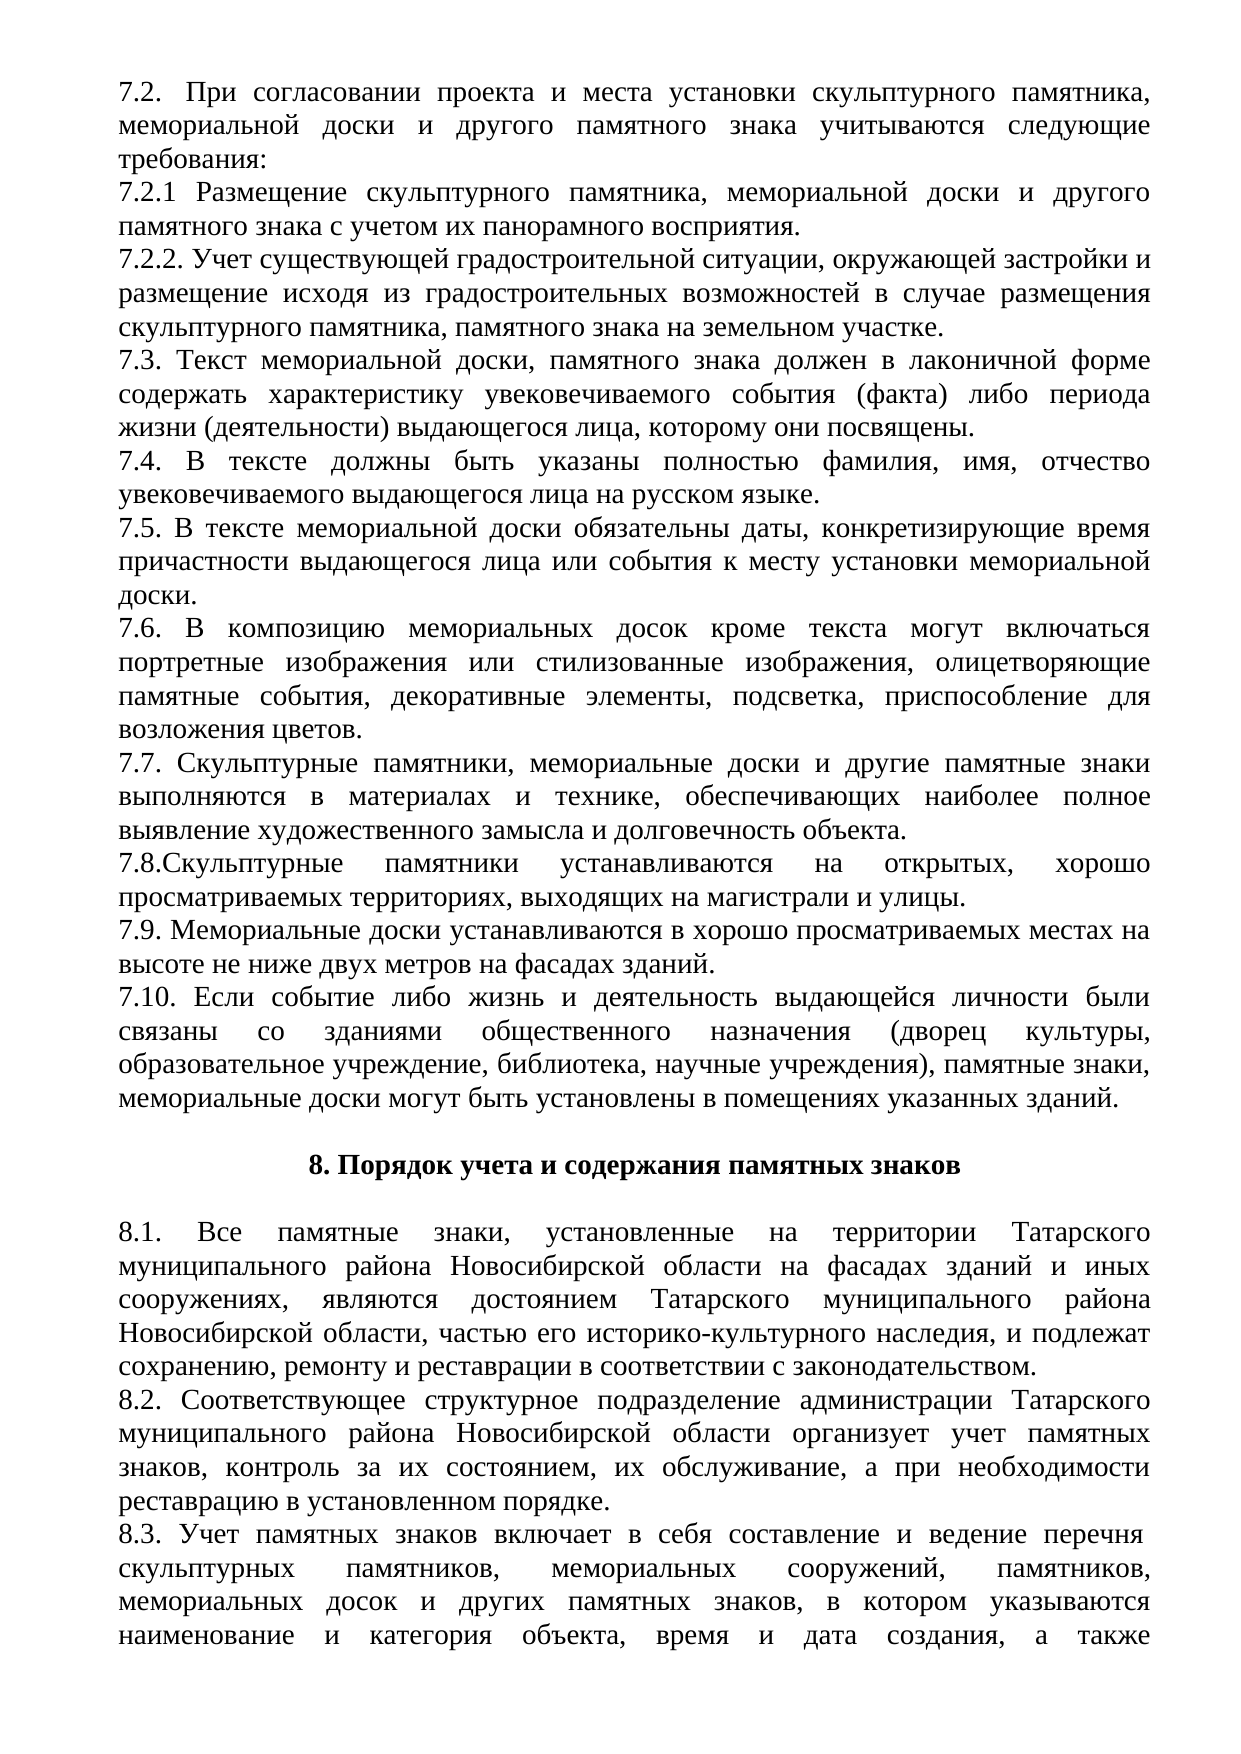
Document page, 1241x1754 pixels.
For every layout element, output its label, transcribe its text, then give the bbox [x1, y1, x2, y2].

text 8.2. Соответствующее структурное подразделение администрации Татарского муниципального района Новосибирской области организует учет памятных знаков, контроль за их состоянием, их обслуживание, а при необходимости реставрацию в установленном порядке. [118, 1382, 1152, 1516]
text 7.2.1 Размещение скульптурного памятника, мемориальной доски и другого памятного знака с учетом их панорамного восприятия. [118, 174, 1152, 242]
text 7.8.Скульптурные памятники устанавливаются на открытых, хорошо просматриваемых территориях, выходящих на магистрали и улицы. [118, 845, 1152, 912]
text 7.6. В композицию мемориальных досок кроме текста могут включаться портретные изображения или стилизованные изображения, олицетворяющие памятные события, декоративные элементы, подсветка, приспособление для возложения цветов. [118, 611, 1152, 745]
text 7.9. Мемориальные доски устанавливаются в хорошо просматриваемых местах на высоте не ниже двух метров на фасадах зданий. [118, 912, 1152, 979]
text 7.3. Текст мемориальной доски, памятного знака должен в лаконичной форме содержать характеристику увековечиваемого события (факта) либо периода жизни (деятельности) выдающегося лица, которому они посвящены. [118, 342, 1152, 443]
text 7.2. При согласовании проекта и места установки скульптурного памятника, мемориальной доски и другого памятного знака учитываются следующие требования: [118, 74, 1152, 174]
text 7.5. В тексте мемориальной доски обязательны даты, конкретизирующие время причастности выдающегося лица или события к месту установки мемориальной доски. [118, 510, 1152, 611]
text 7.4. В тексте должны быть указаны полностью фамилия, имя, отчество увековечиваемого выдающегося лица на русском языке. [118, 443, 1152, 510]
text 7.2.2. Учет существующей градостроительной ситуации, окружающей застройки и размещение исходя из градостроительных возможностей в случае размещения скульптурного памятника, памятного знака на земельном участке. [118, 242, 1152, 342]
text 7.7. Скульптурные памятники, мемориальные доски и другие памятные знаки выполняются в материалах и технике, обеспечивающих наиболее полное выявление художественного замысла и долговечность объекта. [118, 745, 1152, 845]
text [118, 1516, 1152, 1650]
text 7.10. Если событие либо жизнь и деятельность выдающейся личности были связаны со зданиями общественного назначения (дворец культуры, образовательное учреждение, библиотека, научные учреждения), памятные знаки, мемориальные доски могут быть установлены в помещениях указанных зданий. [118, 979, 1152, 1114]
text 8.1. Все памятные знаки, установленные на территории Татарского муниципального района Новосибирской области на фасадах зданий и иных сооружениях, являются достоянием Татарского муниципального района Новосибирской области, частью его историко-культурного наследия, и подлежат сохранению, ремонту и реставрации в соответствии с законодательством. [118, 1214, 1152, 1382]
text 8. Порядок учета и содержания памятных знаков [118, 1147, 1152, 1181]
